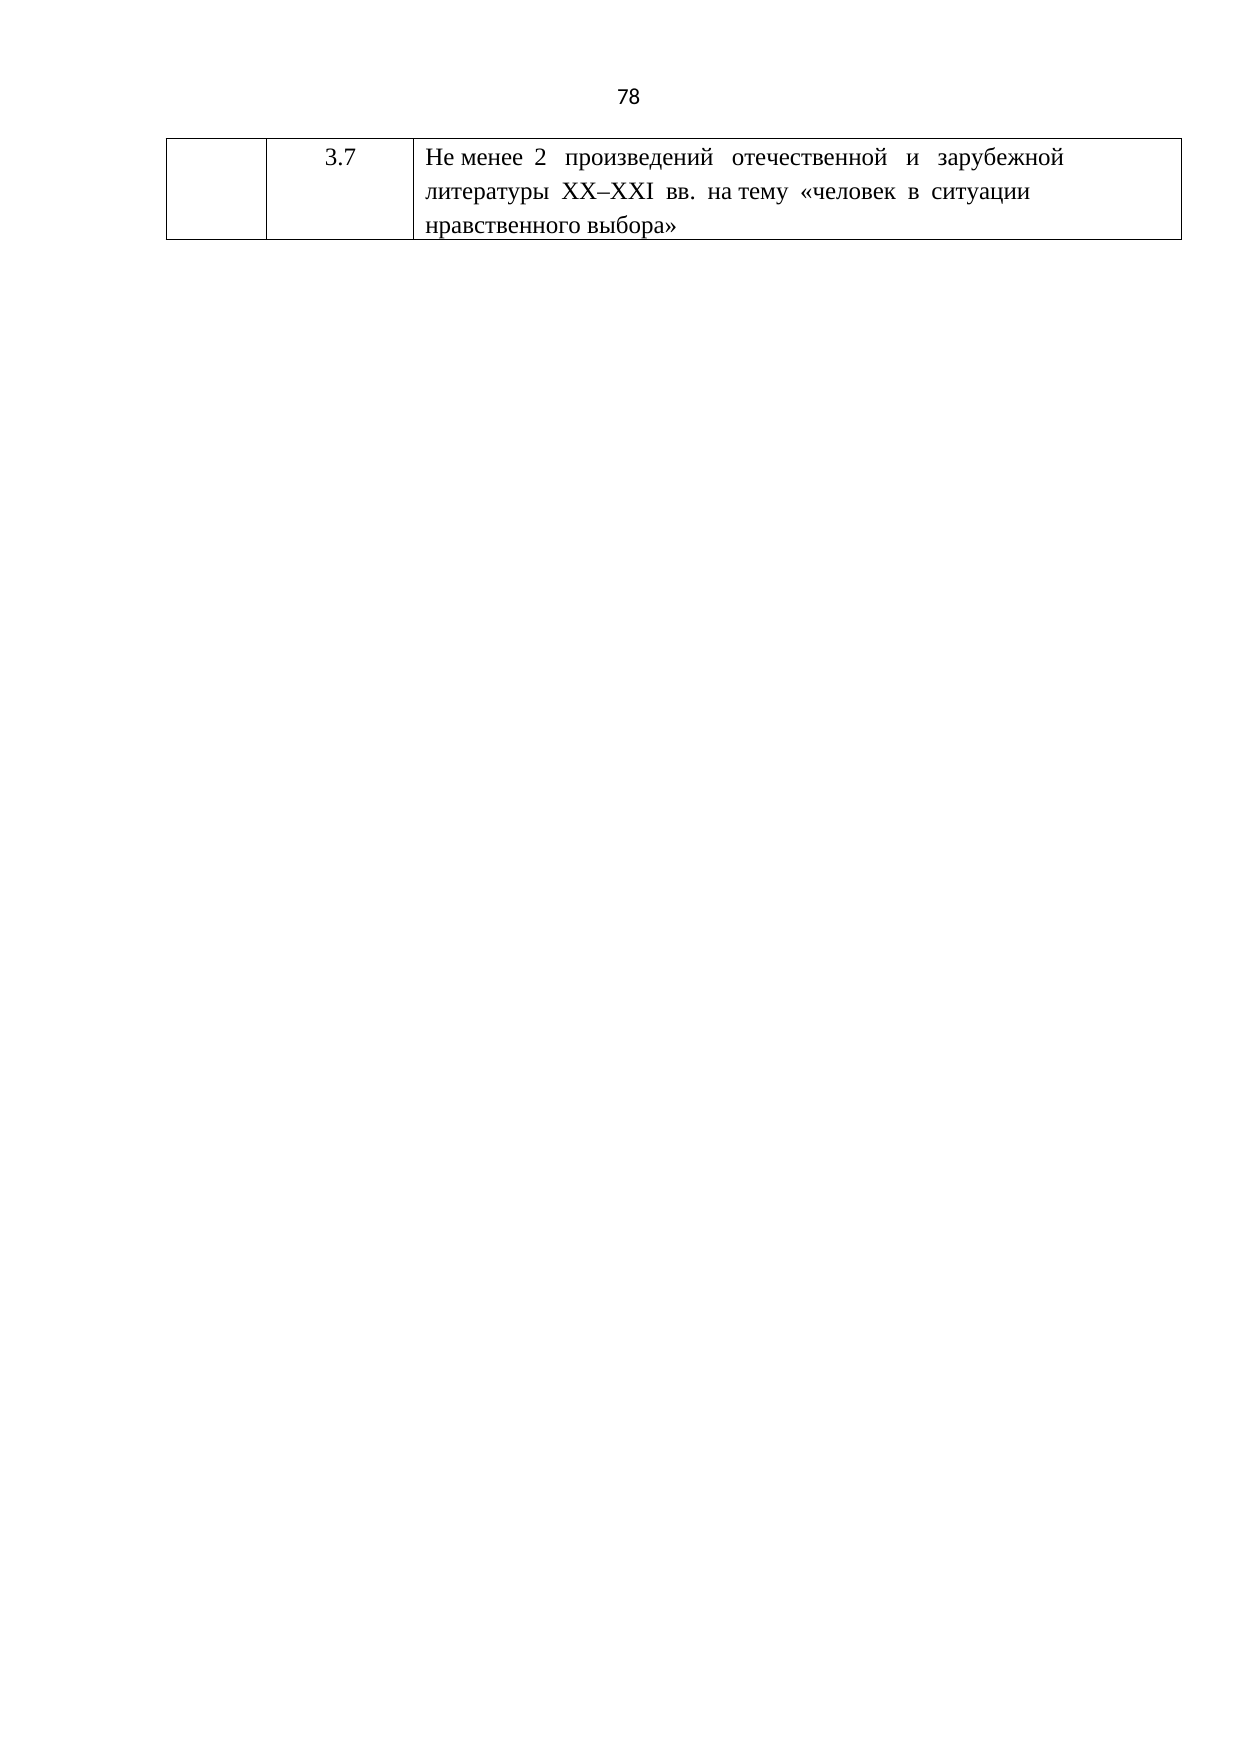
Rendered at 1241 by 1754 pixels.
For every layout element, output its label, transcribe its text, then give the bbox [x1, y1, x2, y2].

table_cell Не менее 2 произведений отечественной и зарубежной литературы ХХ–XXI вв. на тему «человек в ситуации нравственного выбора» [414, 139, 1181, 239]
table_cell 3.7 [267, 139, 413, 239]
table_cell [167, 139, 266, 239]
